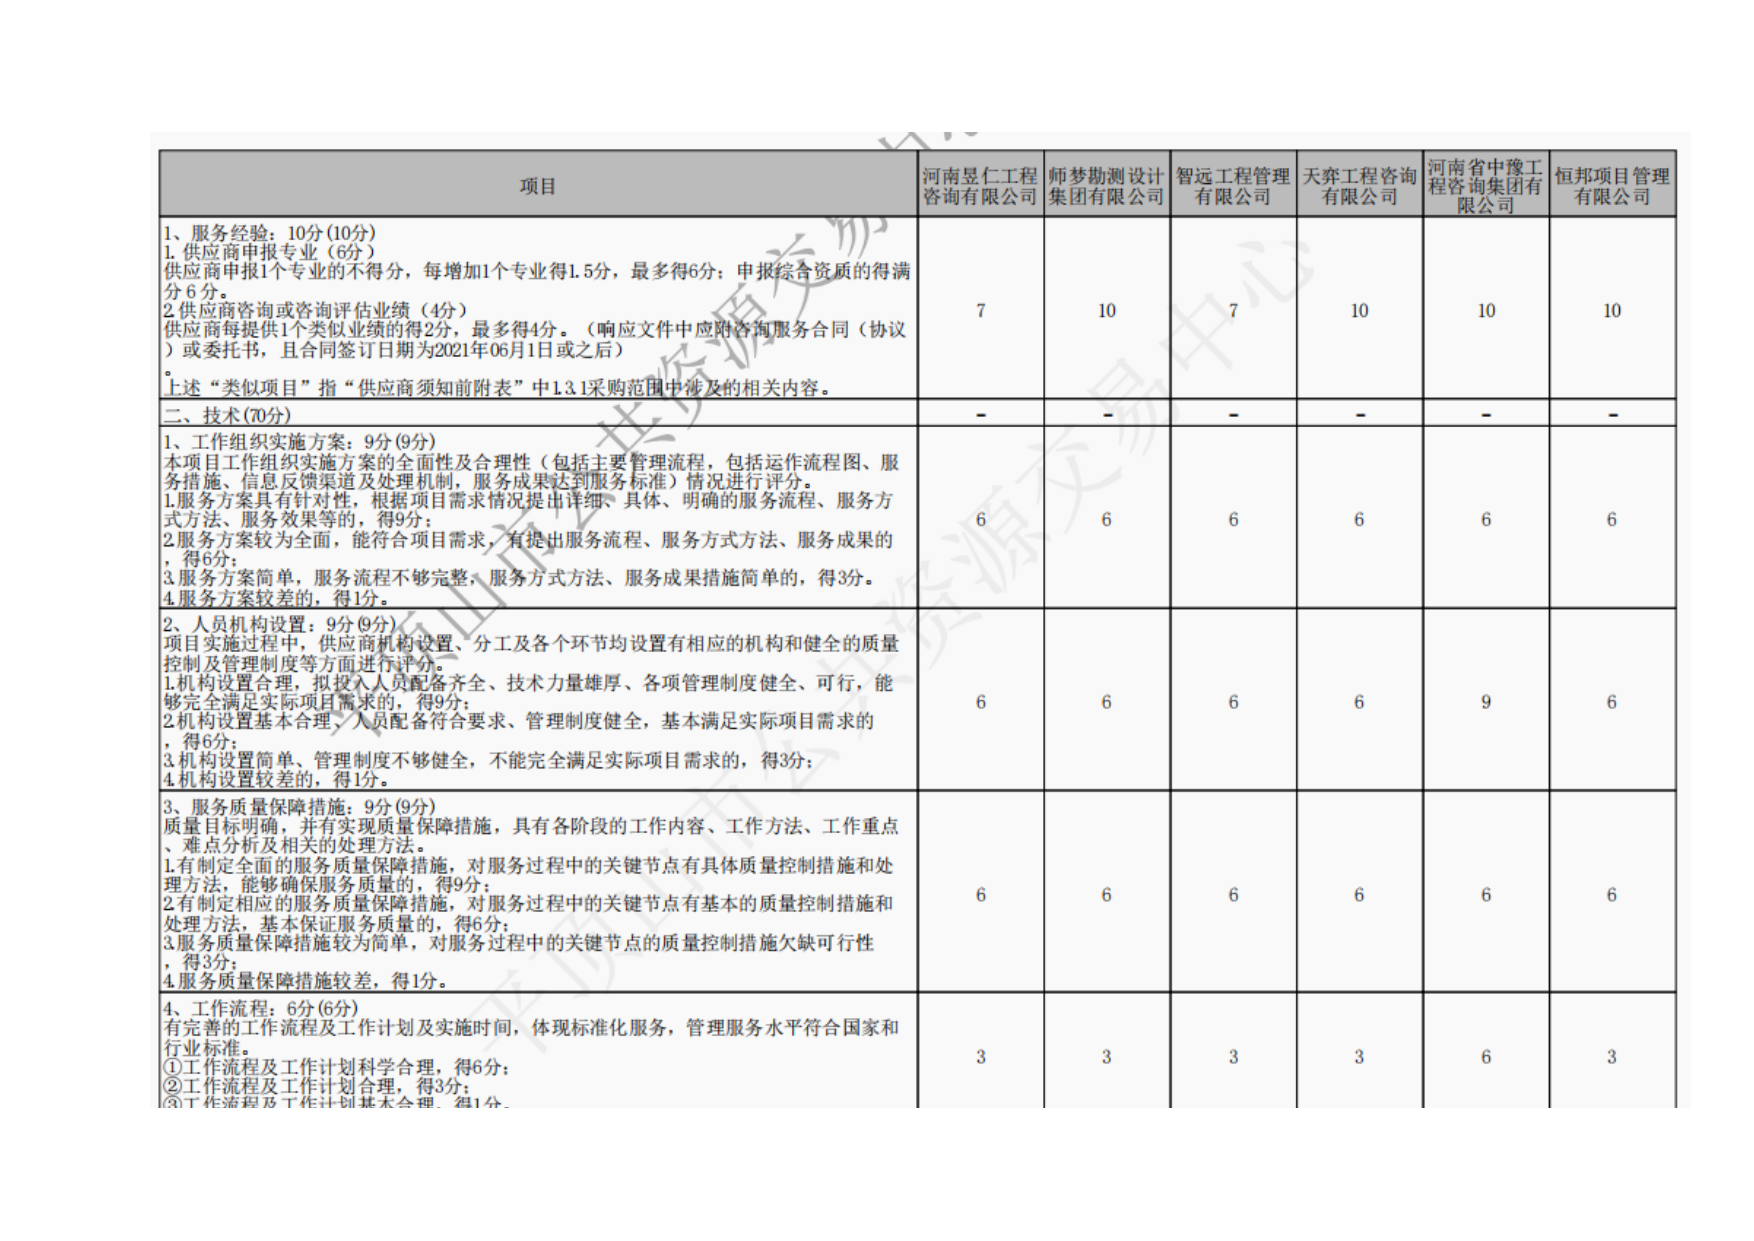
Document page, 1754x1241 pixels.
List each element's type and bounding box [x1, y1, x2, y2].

picture [150, 132, 1692, 1108]
